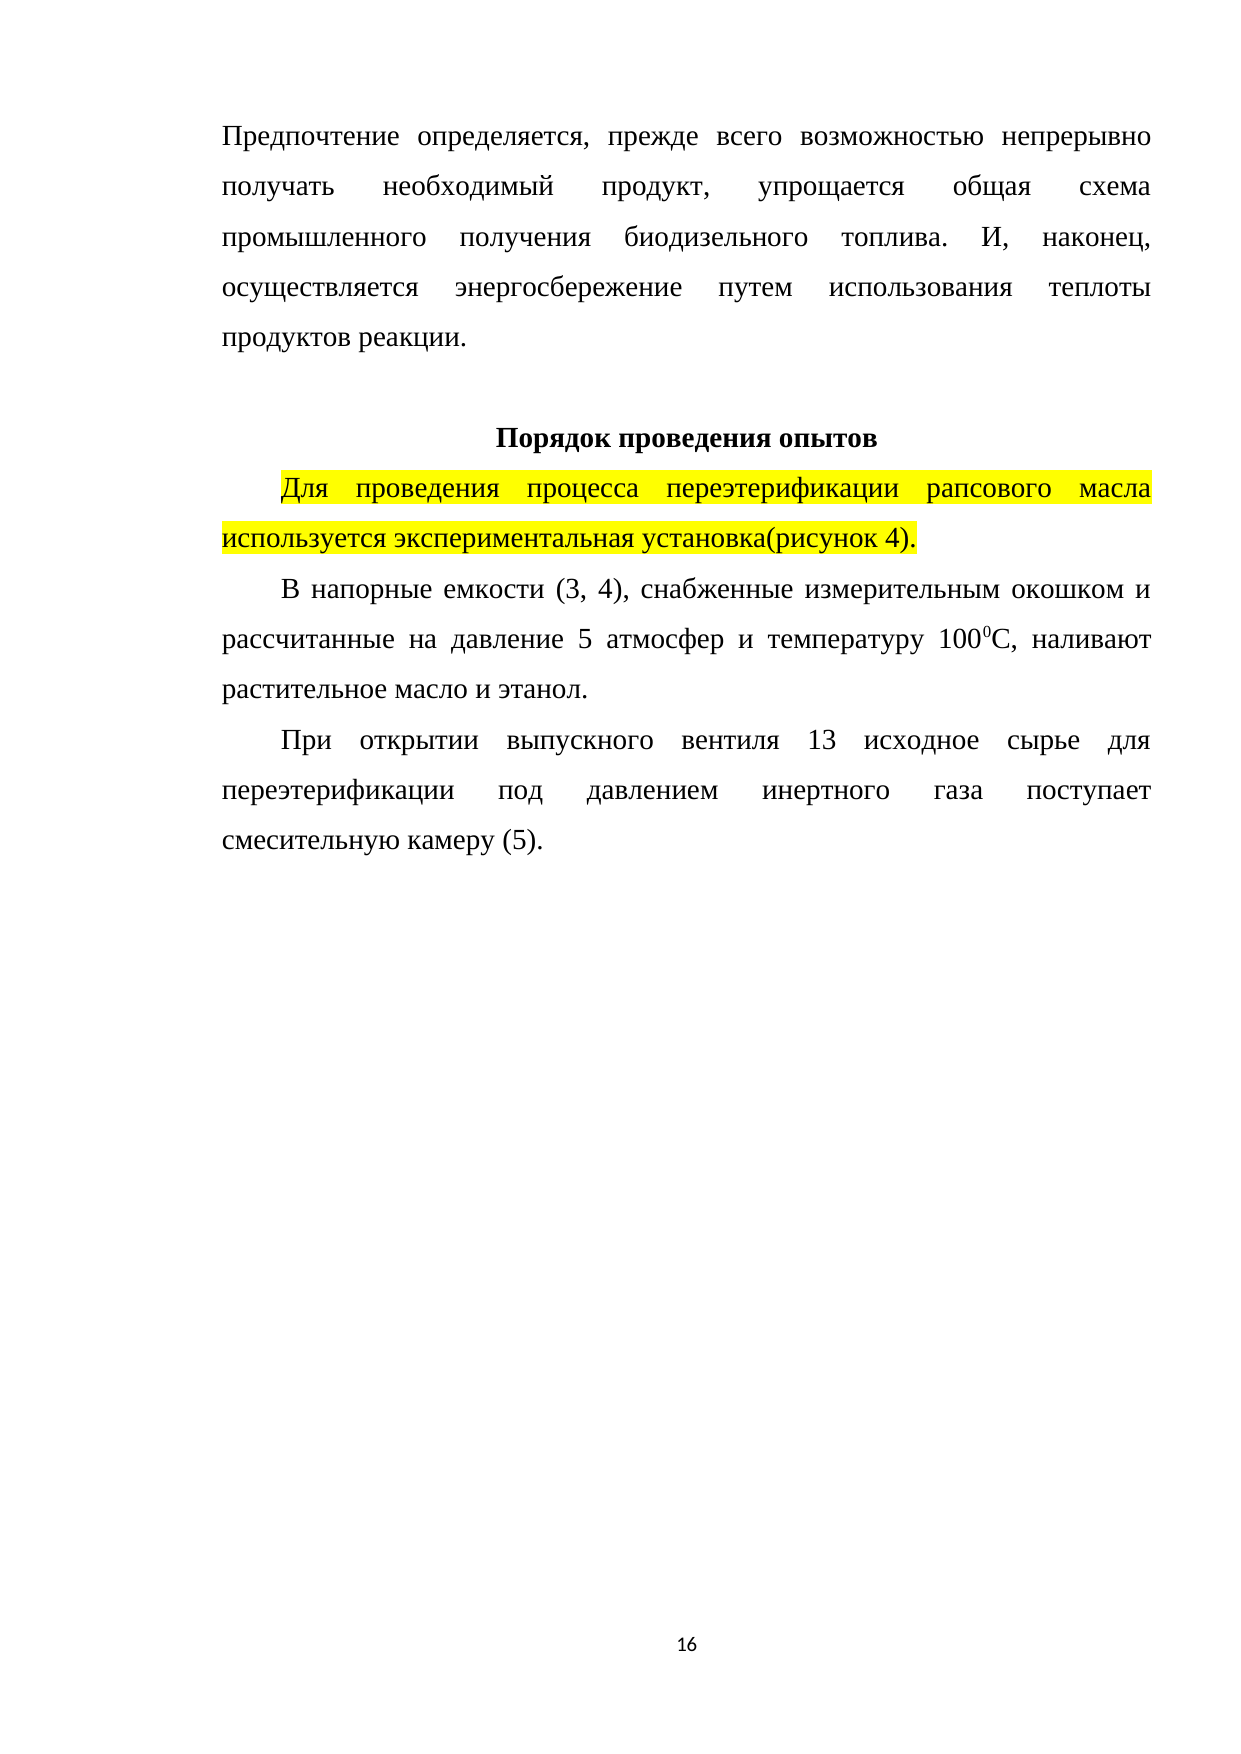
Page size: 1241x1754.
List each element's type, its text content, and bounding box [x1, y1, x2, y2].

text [222, 118, 1152, 353]
text При открытии выпускного вентиля 13 исходное сырье для переэтерификации под давлением инертного газа поступает смесительную камеру (5). [222, 722, 1152, 856]
text Для проведения процесса переэтерификации рапсового масла используется экспериментальная установка(рисунок 4). [222, 470, 1152, 554]
text Порядок проведения опытов [222, 420, 1152, 453]
text В напорные емкости (3, 4), снабженные измерительным окошком и рассчитанные на давление 5 атмосфер и температуру 1000С, наливают растительное масло и этанол. [222, 571, 1152, 705]
